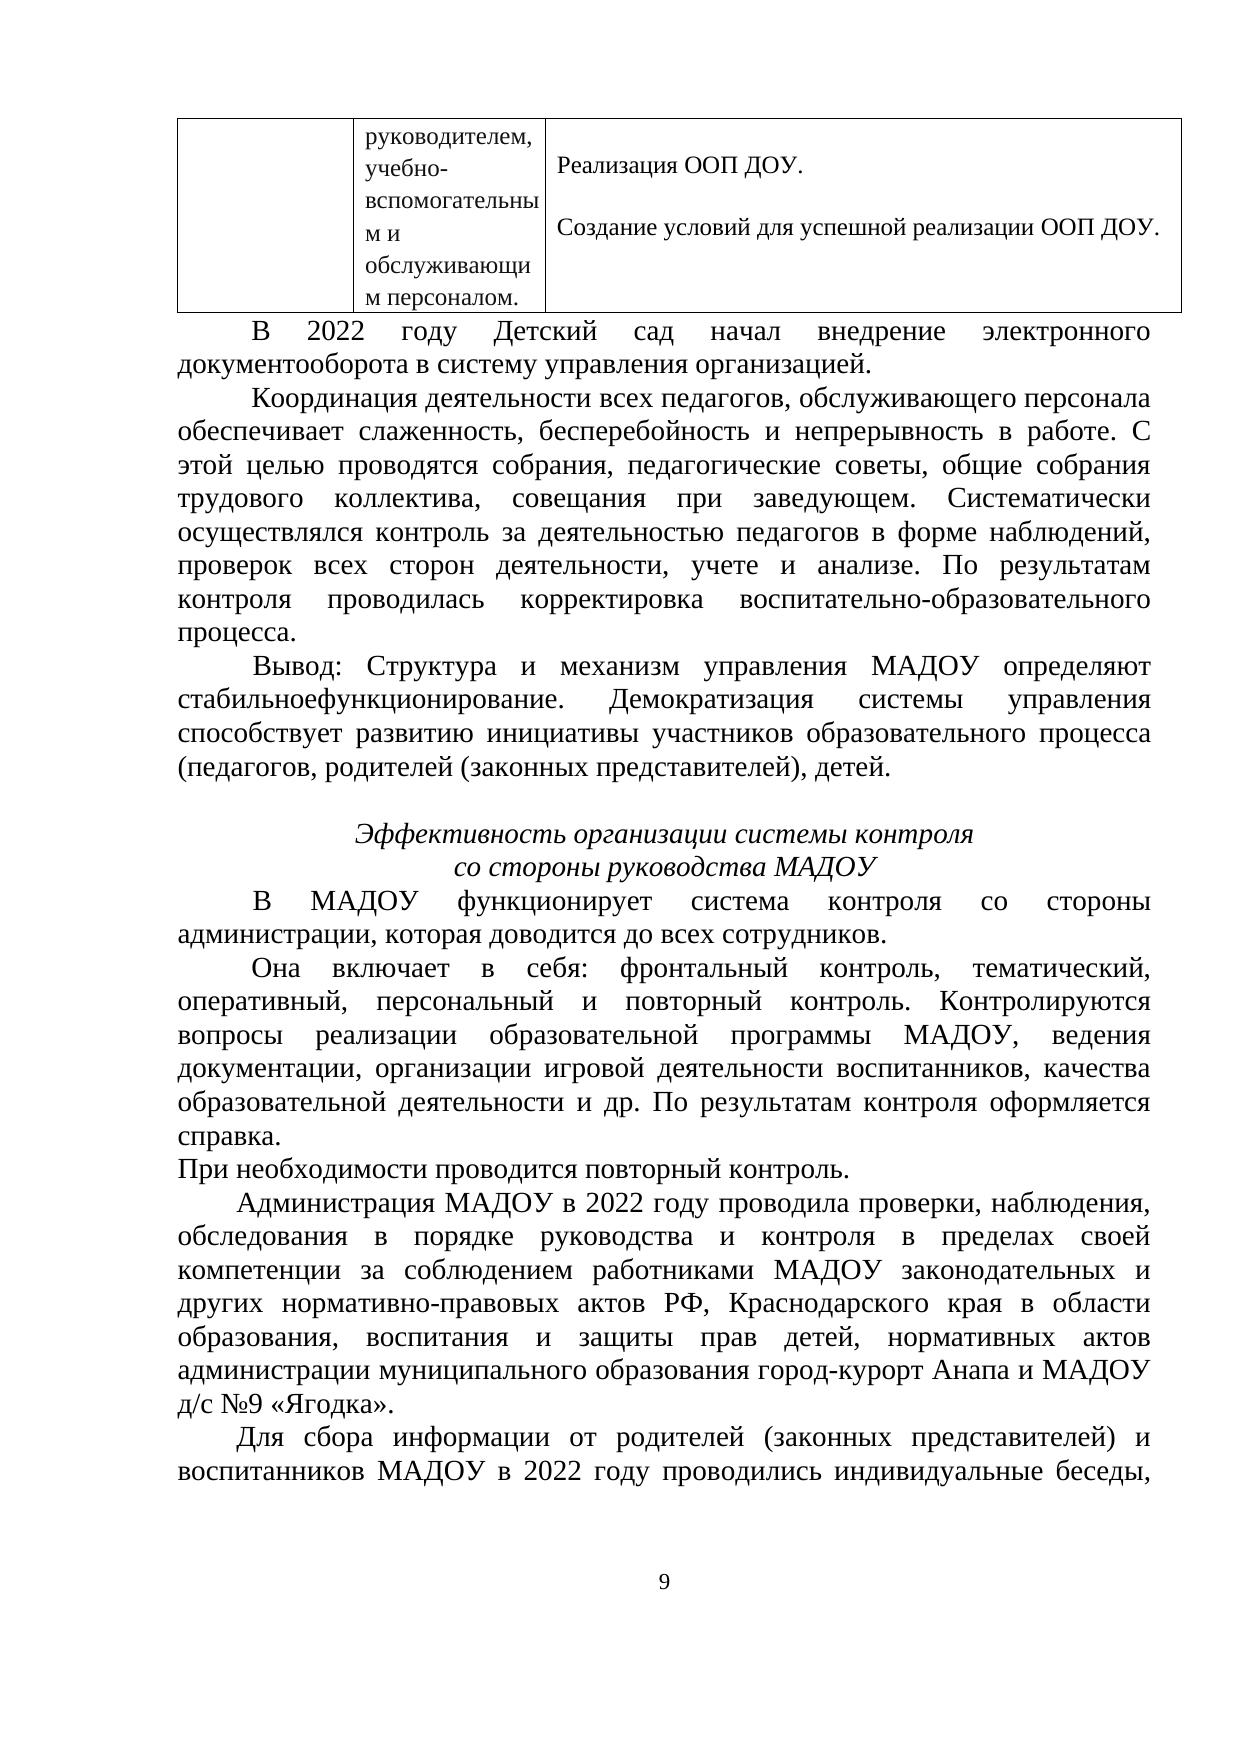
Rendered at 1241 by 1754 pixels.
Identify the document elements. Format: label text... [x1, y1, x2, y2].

text При необходимости проводится повторный контроль. [177, 1151, 1152, 1185]
text Администрация МАДОУ в 2022 году проводила проверки, наблюдения, обследования в порядке руководства и контроля в пределах своей компетенции за соблюдением работниками МАДОУ законодательных и других нормативно-правовых актов РФ, Краснодарского края в области образования, воспитания и защиты прав детей, нормативных актов администрации муниципального образования город-курорт Анапа и МАДОУ д/с №9 «Ягодка». [177, 1185, 1152, 1419]
text Эффективность организации системы контроля [177, 816, 1152, 849]
text В МАДОУ функционирует система контроля со стороны администрации, которая доводится до всех сотрудников. [177, 883, 1152, 950]
text со стороны руководства МАДОУ [177, 849, 1152, 883]
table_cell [546, 119, 1181, 312]
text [177, 1419, 1152, 1487]
text Координация деятельности всех педагогов, обслуживающего персонала обеспечивает слаженность, бесперебойность и непрерывность в работе. С этой целью проводятся собрания, педагогические советы, общие собрания трудового коллектива, совещания при заведующем. Систематически осуществлялся контроль за деятельностью педагогов в форме наблюдений, проверок всех сторон деятельности, учете и анализе. По результатам контроля проводилась корректировка воспитательно-образовательного процесса. [177, 380, 1152, 648]
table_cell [178, 119, 353, 312]
text Она включает в себя: фронтальный контроль, тематический, оперативный, персональный и повторный контроль. Контролируются вопросы реализации образовательной программы МАДОУ, ведения документации, организации игровой деятельности воспитанников, качества образовательной деятельности и др. По результатам контроля оформляется справка. [177, 950, 1152, 1151]
text Вывод: Структура и механизм управления МАДОУ определяют стабильноефункционирование. Демократизация системы управления способствует развитию инициативы участников образовательного процесса (педагогов, родителей (законных представителей), детей. [177, 648, 1152, 782]
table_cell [354, 119, 545, 312]
text В 2022 году Детский сад начал внедрение электронного документооборота в систему управления организацией. [177, 313, 1152, 380]
